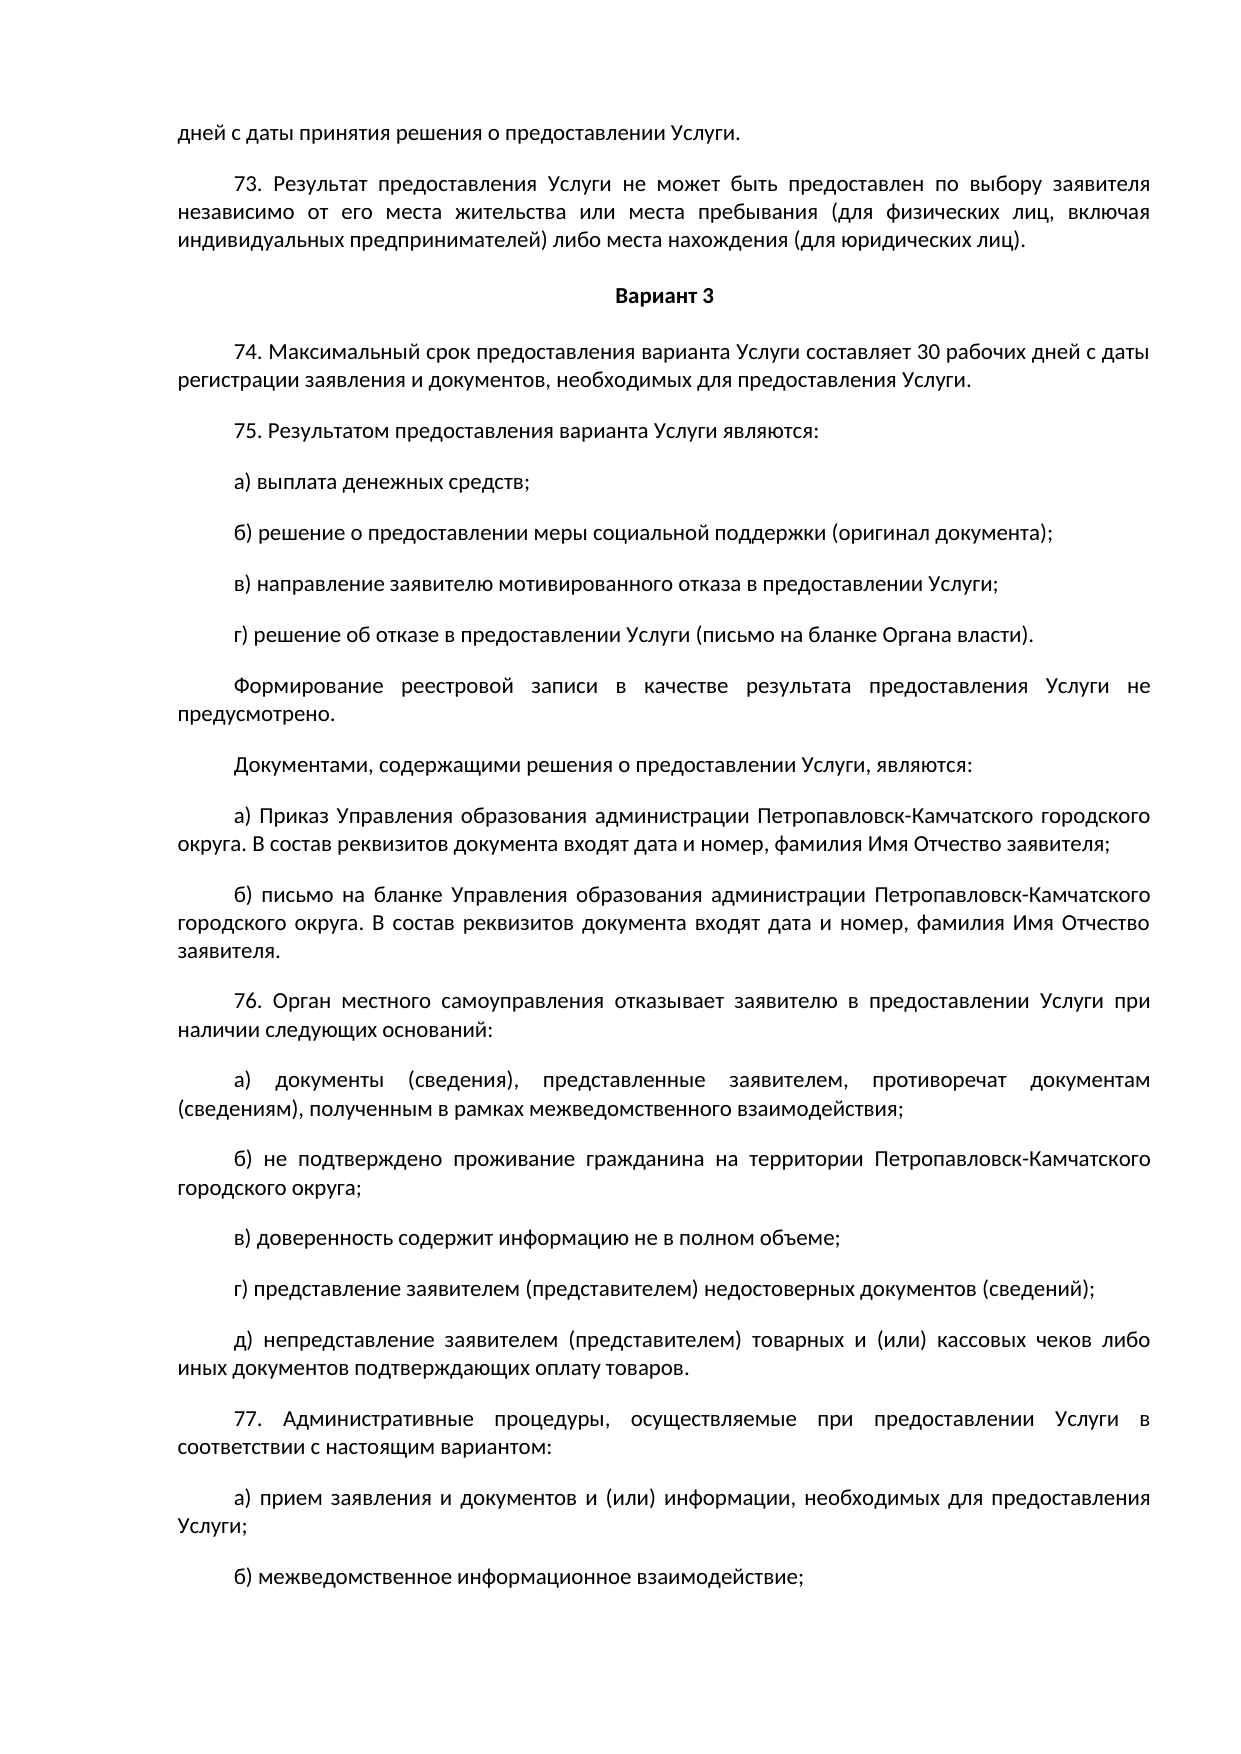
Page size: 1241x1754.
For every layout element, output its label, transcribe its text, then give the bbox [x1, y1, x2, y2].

text г) решение об отказе в предоставлении Услуги (письмо на бланке Органа власти). [177, 620, 1152, 648]
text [177, 118, 1152, 146]
text а) документы (сведения), представленные заявителем, противоречат документам (сведениям), полученным в рамках межведомственного взаимодействия; [177, 1066, 1152, 1122]
text а) Приказ Управления образования администрации Петропавловск-Камчатского городского округа. В состав реквизитов документа входят дата и номер, фамилия Имя Отчество заявителя; [177, 801, 1152, 857]
text 73. Результат предоставления Услуги не может быть предоставлен по выбору заявителя независимо от его места жительства или места пребывания (для физических лиц, включая индивидуальных предпринимателей) либо места нахождения (для юридических лиц). [177, 169, 1152, 253]
text б) решение о предоставлении меры социальной поддержки (оригинал документа); [177, 518, 1152, 546]
text в) доверенность содержит информацию не в полном объеме; [177, 1223, 1152, 1252]
text б) письмо на бланке Управления образования администрации Петропавловск-Камчатского городского округа. В состав реквизитов документа входят дата и номер, фамилия Имя Отчество заявителя. [177, 880, 1152, 964]
text а) прием заявления и документов и (или) информации, необходимых для предоставления Услуги; [177, 1483, 1152, 1539]
text 74. Максимальный срок предоставления варианта Услуги составляет 30 рабочих дней с даты регистрации заявления и документов, необходимых для предоставления Услуги. [177, 337, 1152, 393]
text г) представление заявителем (представителем) недостоверных документов (сведений); [177, 1274, 1152, 1302]
title Вариант 3 [177, 281, 1152, 309]
text д) непредставление заявителем (представителем) товарных и (или) кассовых чеков либо иных документов подтверждающих оплату товаров. [177, 1325, 1152, 1381]
text 75. Результатом предоставления варианта Услуги являются: [177, 416, 1152, 444]
text в) направление заявителю мотивированного отказа в предоставлении Услуги; [177, 569, 1152, 597]
text 76. Орган местного самоуправления отказывает заявителю в предоставлении Услуги при наличии следующих оснований: [177, 987, 1152, 1043]
text 77. Административные процедуры, осуществляемые при предоставлении Услуги в соответствии с настоящим вариантом: [177, 1404, 1152, 1460]
text Документами, содержащими решения о предоставлении Услуги, являются: [177, 750, 1152, 778]
text б) не подтверждено проживание гражданина на территории Петропавловск-Камчатского городского округа; [177, 1144, 1152, 1201]
text Формирование реестровой записи в качестве результата предоставления Услуги не предусмотрено. [177, 671, 1152, 727]
text б) межведомственное информационное взаимодействие; [177, 1562, 1152, 1590]
text а) выплата денежных средств; [177, 467, 1152, 495]
